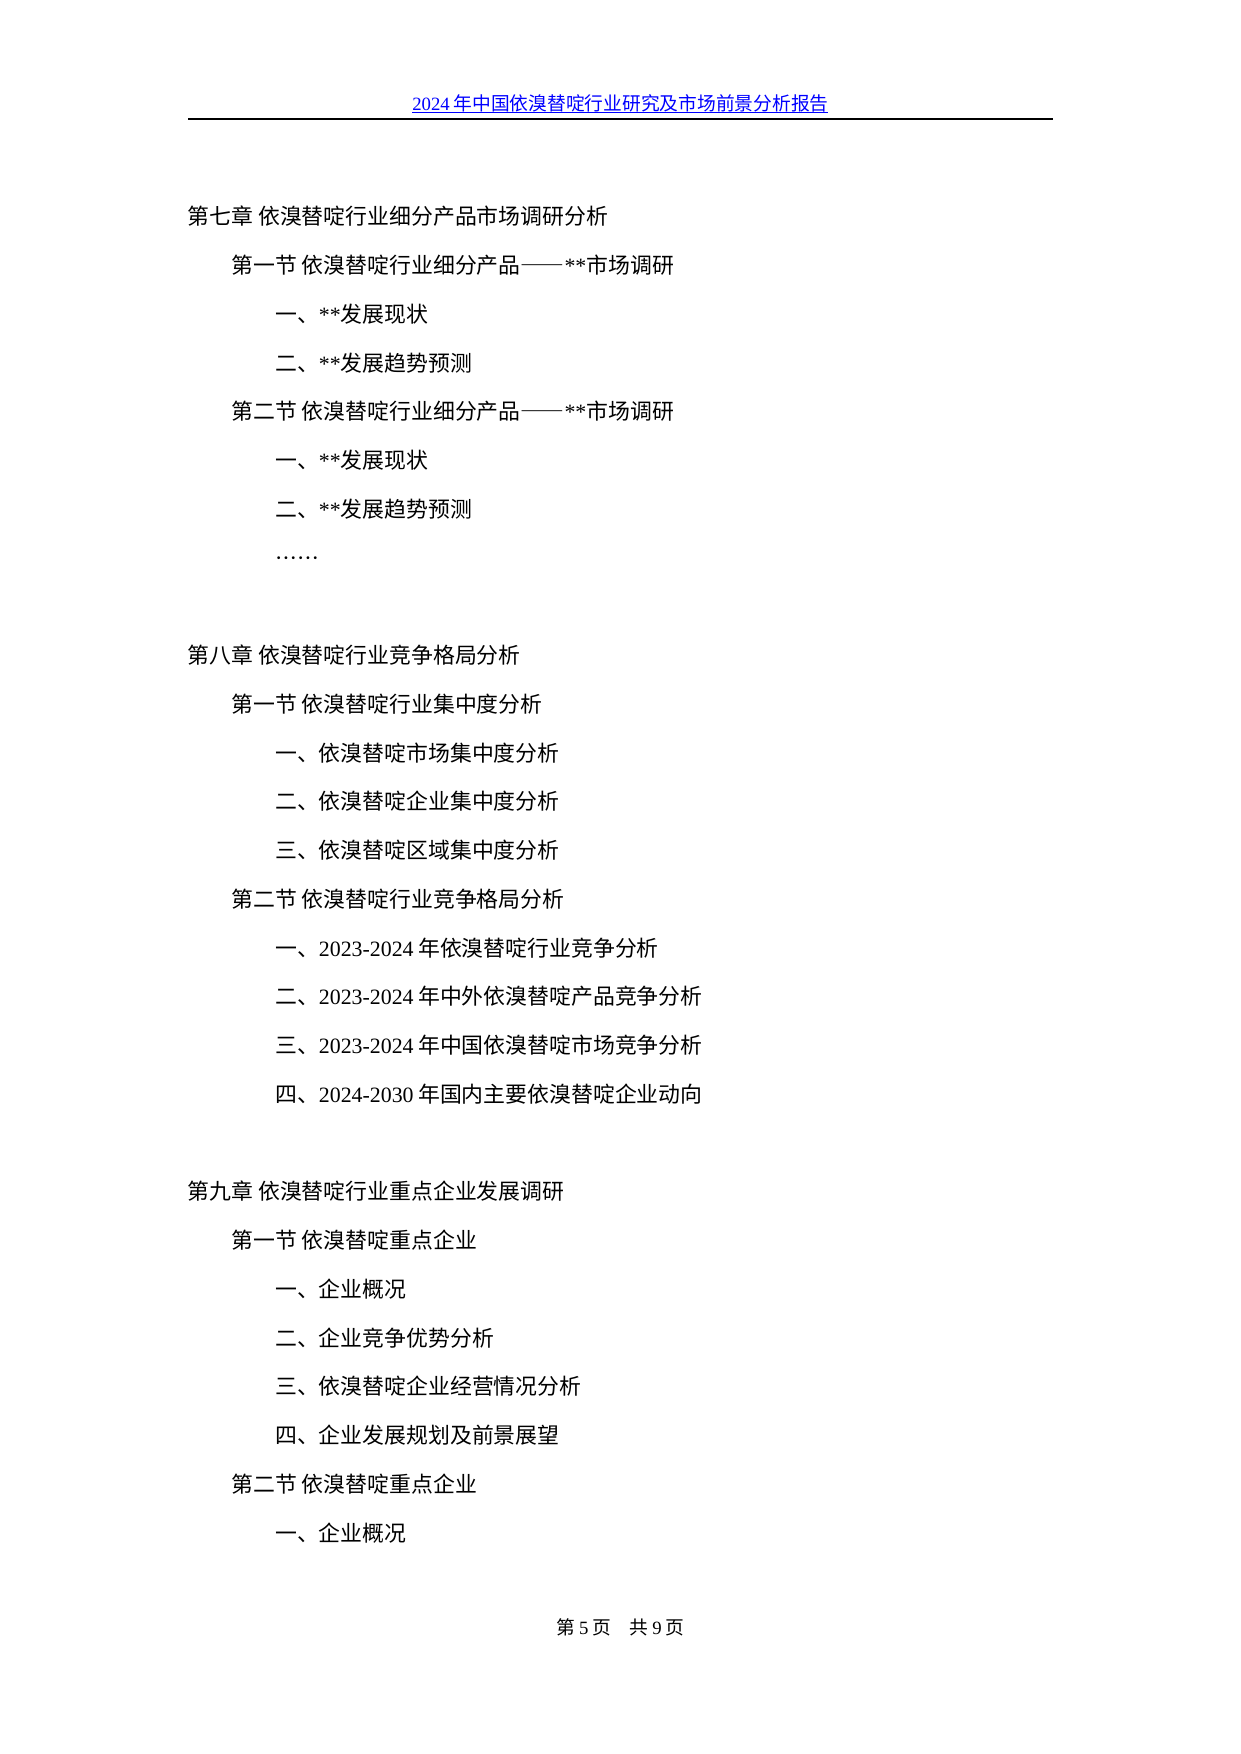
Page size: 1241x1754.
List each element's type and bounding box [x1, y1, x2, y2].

text [187, 150, 1053, 1548]
